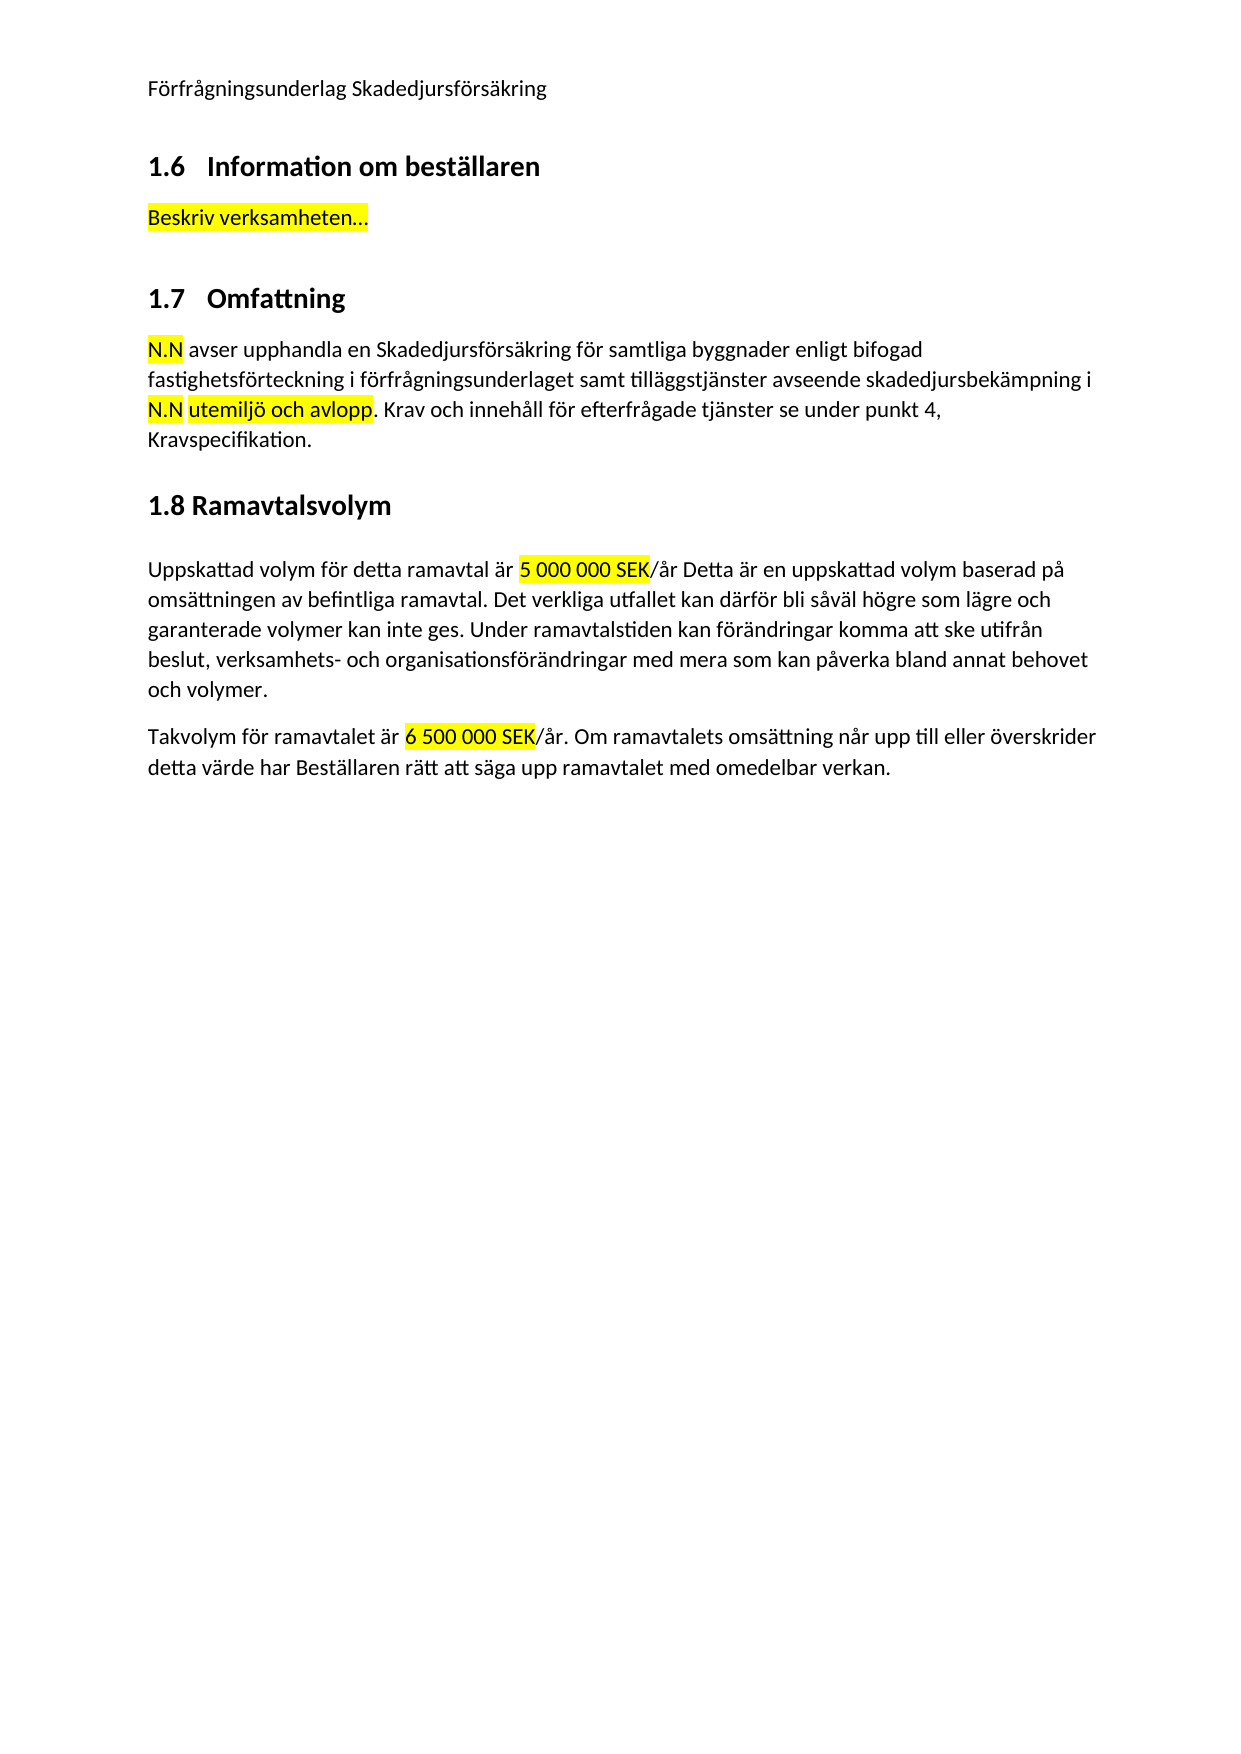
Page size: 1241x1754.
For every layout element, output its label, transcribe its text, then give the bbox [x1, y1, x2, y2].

text Beskriv verksamheten… [148, 203, 1107, 261]
text Takvolym för ramavtalet är 6 500 000 SEK/år. Om ramavtalets omsättning når upp till eller överskrider detta värde har Beställaren rätt att säga upp ramavtalet med omedelbar verkan. [148, 722, 1107, 781]
list Omfattning [148, 280, 1107, 316]
text N.N avser upphandla en Skadedjursförsäkring för samtliga byggnader enligt bifogad fastighetsförteckning i förfrågningsunderlaget samt tilläggstjänster avseende skadedjursbekämpning i N.N utemiljö och avlopp. Krav och innehåll för efterfrågade tjänster se under punkt 4, Kravspecifikation. 1.8 Ramavtalsvolym Uppskattad volym för detta ramavtal är 5 000 000 SEK/år Detta är en uppskattad volym baserad på omsättningen av befintliga ramavtal. Det verkliga utfallet kan därför bli såväl högre som lägre och garanterade volymer kan inte ges. Under ramavtalstiden kan förändringar komma att ske utifrån beslut, verksamhets- och organisationsförändringar med mera som kan påverka bland annat behovet och volymer. [148, 335, 1107, 703]
list Information om beställaren [148, 148, 1107, 183]
